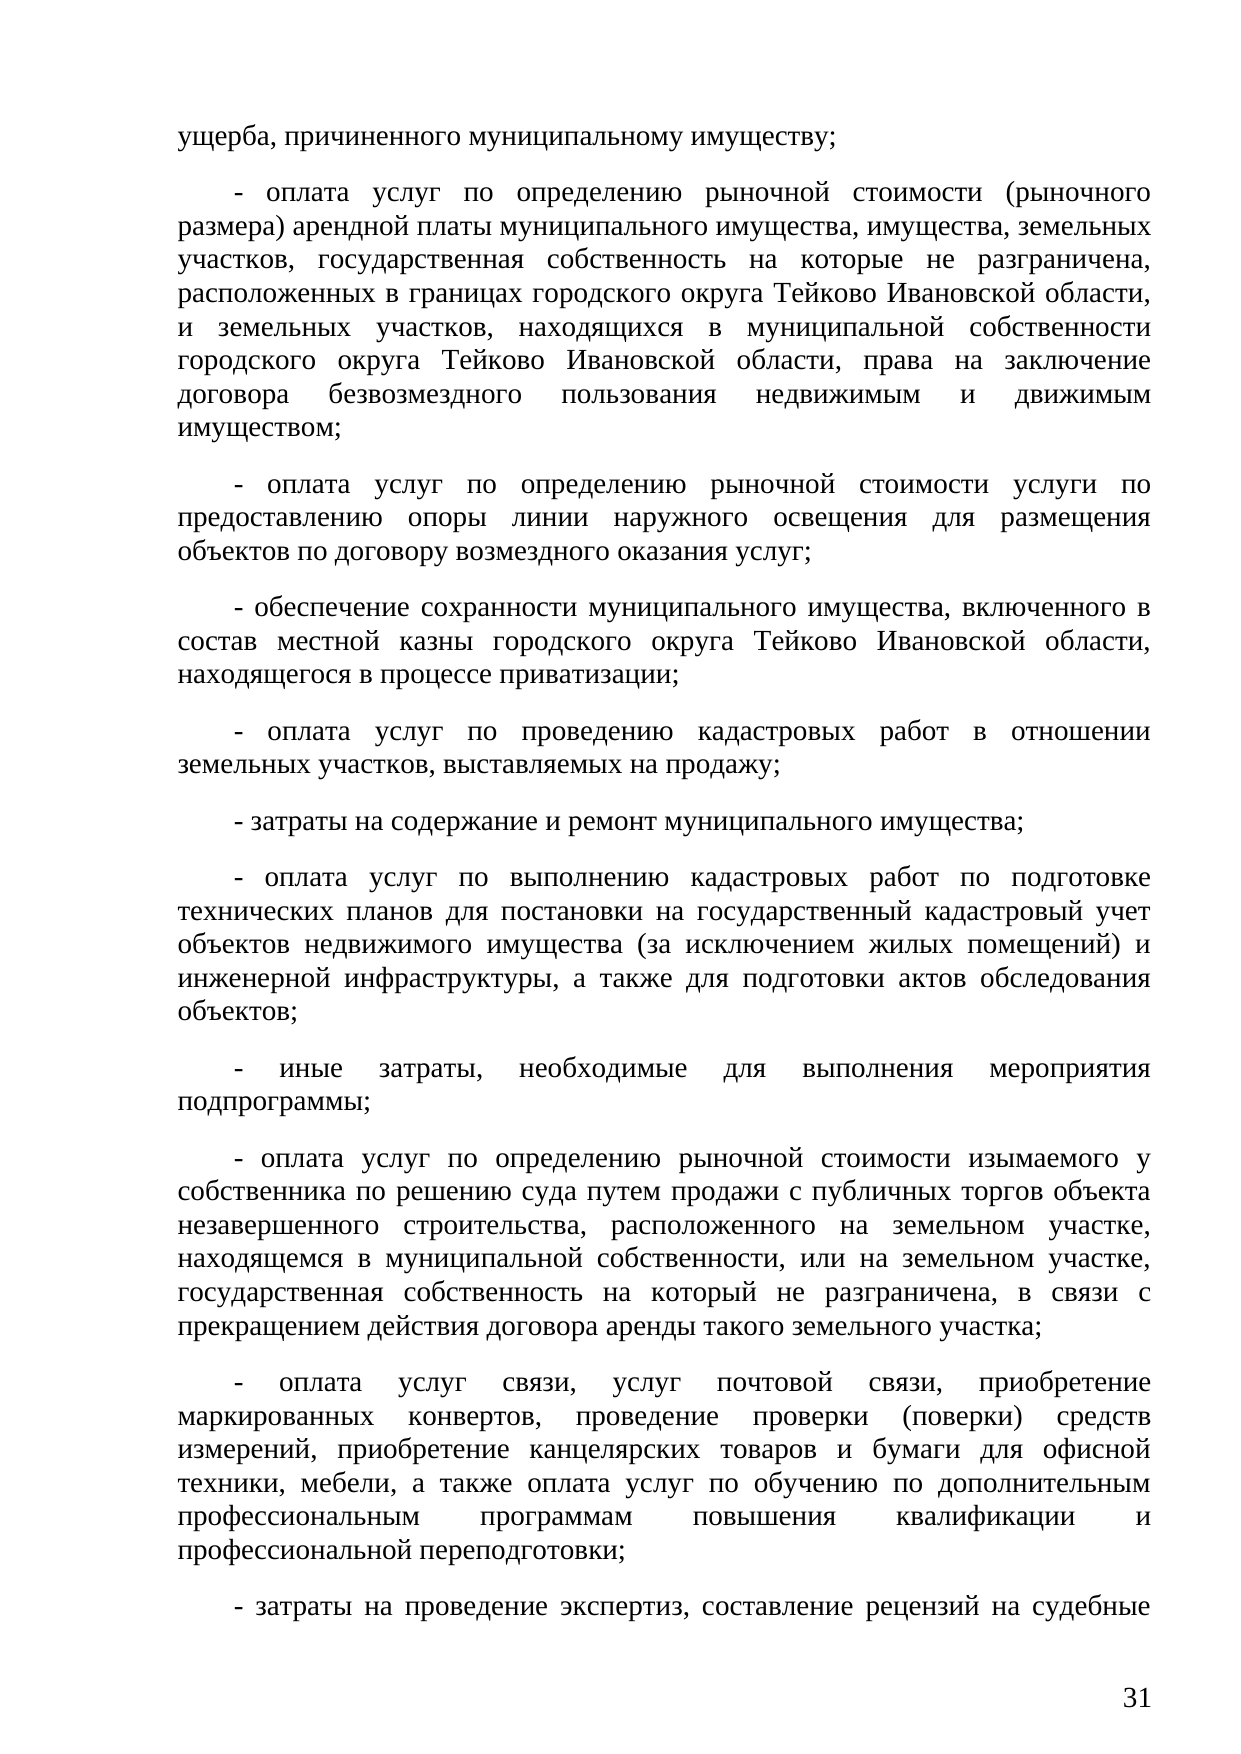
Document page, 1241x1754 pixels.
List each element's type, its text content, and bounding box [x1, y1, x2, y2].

text - оплата услуг по определению рыночной стоимости (рыночного размера) арендной платы муниципального имущества, имущества, земельных участков, государственная собственность на которые не разграничена, расположенных в границах городского округа Тейково Ивановской области, и земельных участков, находящихся в муниципальной собственности городского округа Тейково Ивановской области, права на заключение договора безвозмездного пользования недвижимым и движимым имуществом; [177, 174, 1152, 443]
text - затраты на содержание и ремонт муниципального имущества; [177, 803, 1152, 836]
text - оплата услуг связи, услуг почтовой связи, приобретение маркированных конвертов, проведение проверки (поверки) средств измерений, приобретение канцелярских товаров и бумаги для офисной техники, мебели, а также оплата услуг по обучению по дополнительным профессиональным программам повышения квалификации и профессиональной переподготовки; [177, 1364, 1152, 1565]
text - иные затраты, необходимые для выполнения мероприятия подпрограммы; [177, 1050, 1152, 1117]
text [177, 1588, 1152, 1622]
text - обеспечение сохранности муниципального имущества, включенного в состав местной казны городского округа Тейково Ивановской области, находящегося в процессе приватизации; [177, 589, 1152, 690]
text - оплата услуг по определению рыночной стоимости услуги по предоставлению опоры линии наружного освещения для размещения объектов по договору возмездного оказания услуг; [177, 466, 1152, 566]
text - оплата услуг по выполнению кадастровых работ по подготовке технических планов для постановки на государственный кадастровый учет объектов недвижимого имущества (за исключением жилых помещений) и инженерной инфраструктуры, а также для подготовки актов обследования объектов; [177, 859, 1152, 1027]
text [177, 118, 1152, 152]
text - оплата услуг по определению рыночной стоимости изымаемого у собственника по решению суда путем продажи с публичных торгов объекта незавершенного строительства, расположенного на земельном участке, находящемся в муниципальной собственности, или на земельном участке, государственная собственность на который не разграничена, в связи с прекращением действия договора аренды такого земельного участка; [177, 1140, 1152, 1341]
text - оплата услуг по проведению кадастровых работ в отношении земельных участков, выставляемых на продажу; [177, 713, 1152, 780]
